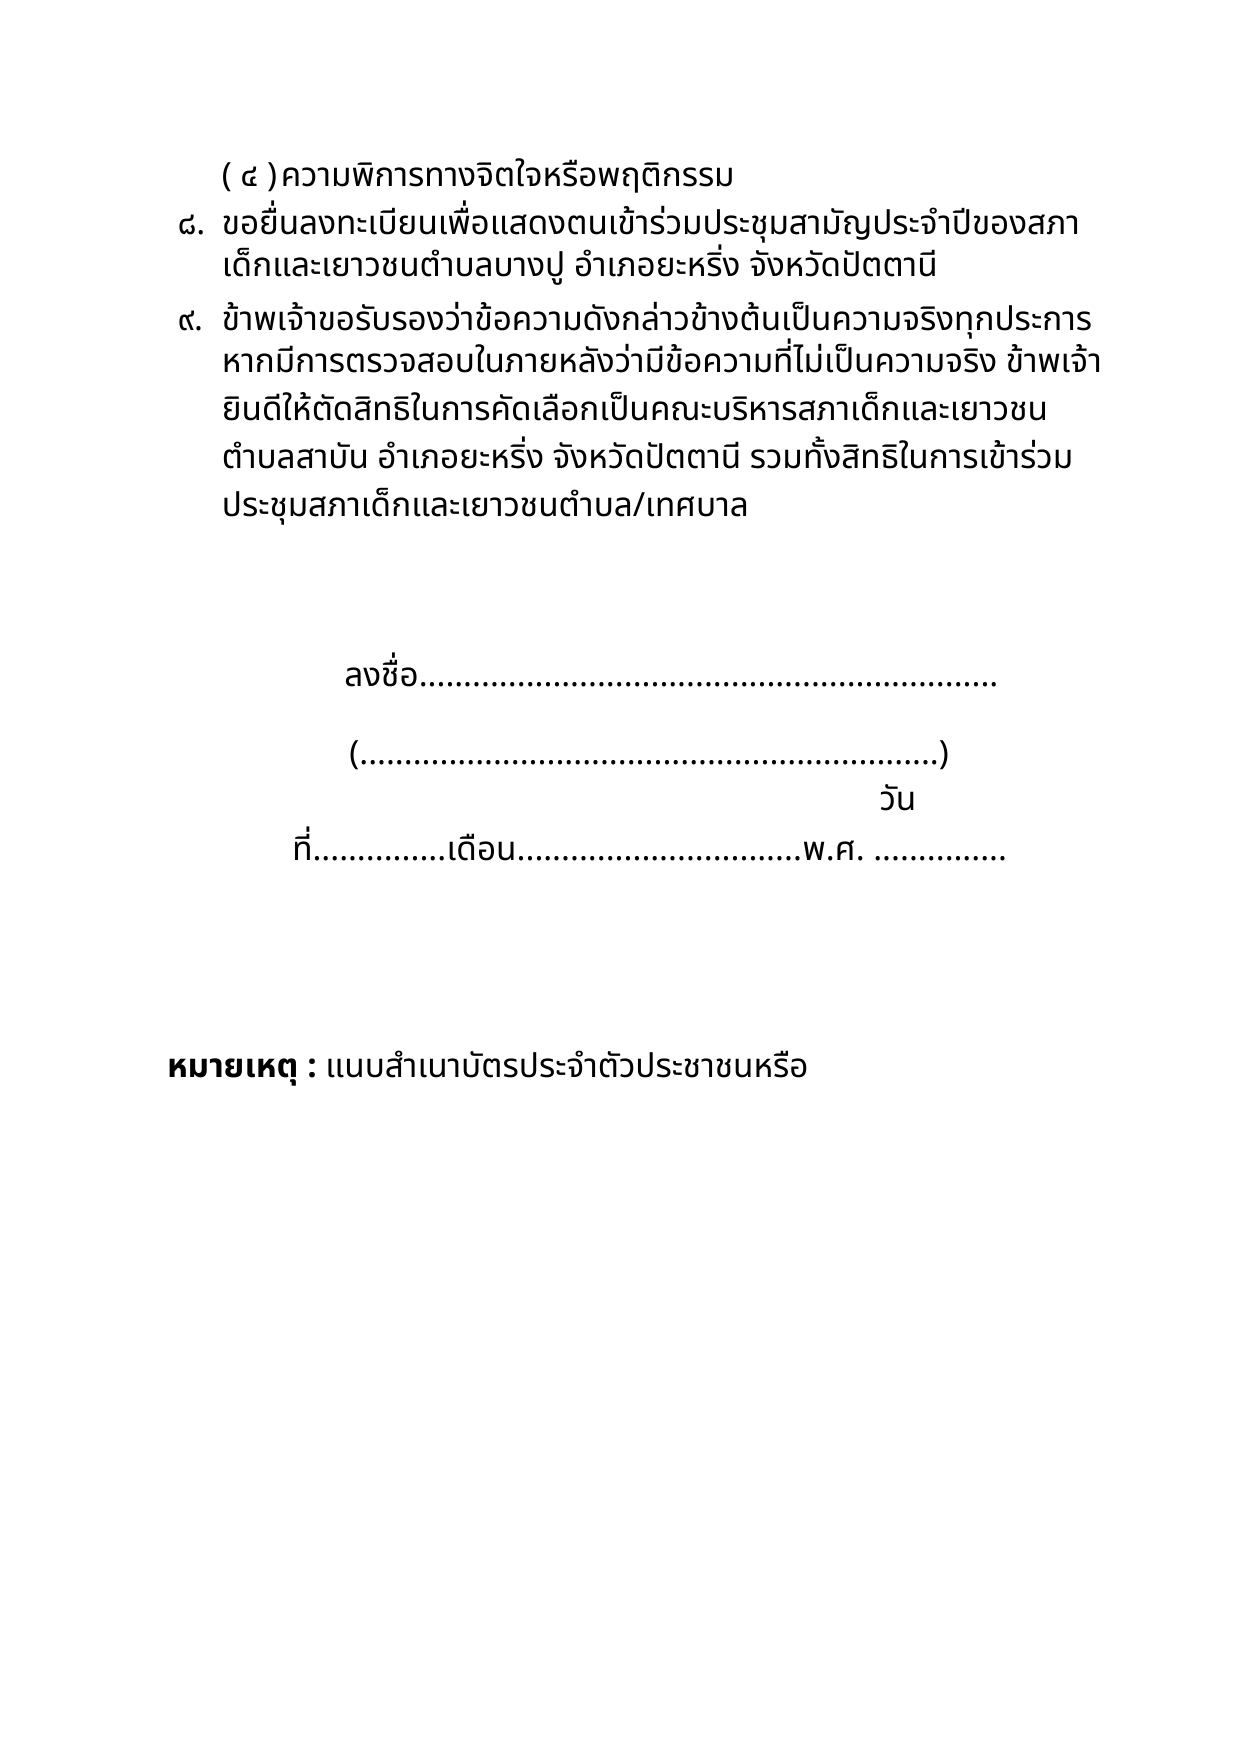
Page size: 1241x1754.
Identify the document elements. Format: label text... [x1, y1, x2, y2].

text ๘. ขอยื่นลงทะเบียนเพื่อแสดงตนเข้าร่วมประชุมสามัญประจำปีของสภาเด็กและเยาวชนตำบลบางปู อำเภอยะหริ่ง จังหวัดปัตตานี [177, 196, 1122, 292]
text (.................................................................) [177, 701, 1122, 774]
text ( ๔ ) ความพิการทางจิตใจหรือพฤติกรรม [177, 148, 1122, 196]
text วันที่...............เดือน................................พ.ศ. ............... [177, 774, 1122, 876]
text ลงชื่อ................................................................. [177, 622, 1122, 701]
text ๙. ข้าพเจ้าขอรับรองว่าข้อความดังกล่าวข้างต้นเป็นความจริงทุกประการ หากมีการตรวจสอบในภายหลังว่ามีข้อความที่ไม่เป็นความจริง ข้าพเจ้ายินดีให้ตัดสิทธิในการคัดเลือกเป็นคณะบริหารสภาเด็กและเยาวชนตำบลสาบัน อำเภอยะหริ่ง จังหวัดปัตตานี รวมทั้งสิทธิในการเข้าร่วมประชุมสภาเด็กและเยาวชนตำบล/เทศบาล [177, 292, 1122, 532]
